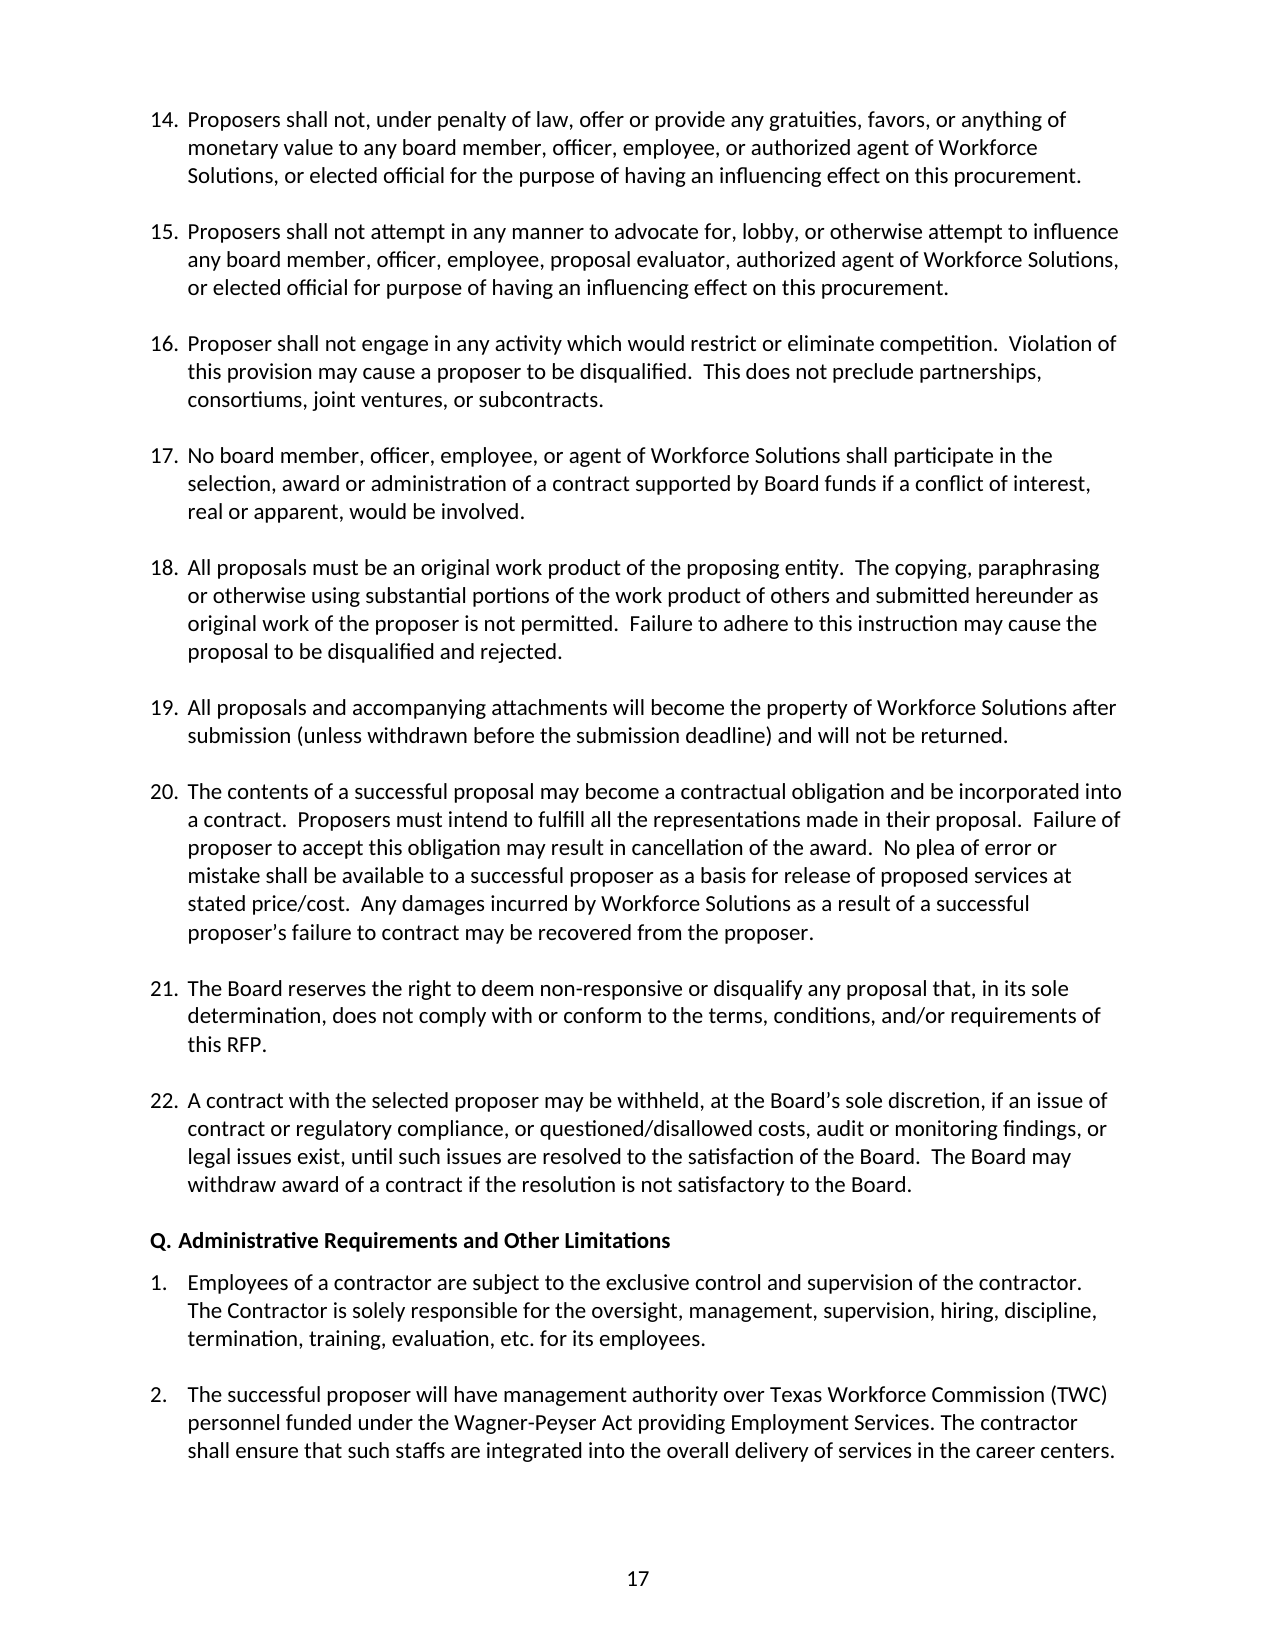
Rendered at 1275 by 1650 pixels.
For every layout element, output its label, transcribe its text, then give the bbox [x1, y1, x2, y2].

list The successful proposer will have management authority over Texas Workforce Commission (TWC) personnel funded under the Wagner-Peyser Act providing Employment Services. The contractor shall ensure that such staffs are integrated into the overall delivery of services in the career centers. [150, 1380, 1125, 1464]
list No board member, officer, employee, or agent of Workforce Solutions shall participate in the selection, award or administration of a contract supported by Board funds if a conflict of interest, real or apparent, would be involved. [150, 441, 1125, 525]
list The contents of a successful proposal may become a contractual obligation and be incorporated into a contract. Proposers must intend to fulfill all the representations made in their proposal. Failure of proposer to accept this obligation may result in cancellation of the award. No plea of error or mistake shall be available to a successful proposer as a basis for release of proposed services at stated price/cost. Any damages incurred by Workforce Solutions as a result of a successful proposer’s failure to contract may be recovered from the proposer. [150, 777, 1125, 946]
list Proposers shall not, under penalty of law, offer or provide any gratuities, favors, or anything of monetary value to any board member, officer, employee, or authorized agent of Workforce Solutions, or elected official for the purpose of having an influencing effect on this procurement. [150, 105, 1125, 189]
list All proposals and accompanying attachments will become the property of Workforce Solutions after submission (unless withdrawn before the submission deadline) and will not be returned. [150, 693, 1125, 749]
list Proposers shall not attempt in any manner to advocate for, lobby, or otherwise attempt to influence any board member, officer, employee, proposal evaluator, authorized agent of Workforce Solutions, or elected official for purpose of having an influencing effect on this procurement. [150, 217, 1125, 301]
list A contract with the selected proposer may be withheld, at the Board’s sole discretion, if an issue of contract or regulatory compliance, or questioned/disallowed costs, audit or monitoring findings, or legal issues exist, until such issues are resolved to the satisfaction of the Board. The Board may withdraw award of a contract if the resolution is not satisfactory to the Board. [150, 1086, 1125, 1198]
subtitle Administrative Requirements and Other Limitations [150, 1226, 1125, 1254]
list All proposals must be an original work product of the proposing entity. The copying, paraphrasing or otherwise using substantial portions of the work product of others and submitted hereunder as original work of the proposer is not permitted. Failure to adhere to this instruction may cause the proposal to be disqualified and rejected. [150, 553, 1125, 665]
list Proposer shall not engage in any activity which would restrict or eliminate competition. Violation of this provision may cause a proposer to be disqualified. This does not preclude partnerships, consortiums, joint ventures, or subcontracts. [150, 329, 1125, 413]
list Employees of a contractor are subject to the exclusive control and supervision of the contractor. The Contractor is solely responsible for the oversight, management, supervision, hiring, discipline, termination, training, evaluation, etc. for its employees. [150, 1268, 1125, 1352]
list The Board reserves the right to deem non-responsive or disqualify any proposal that, in its sole determination, does not comply with or conform to the terms, conditions, and/or requirements of this RFP. [150, 974, 1125, 1058]
